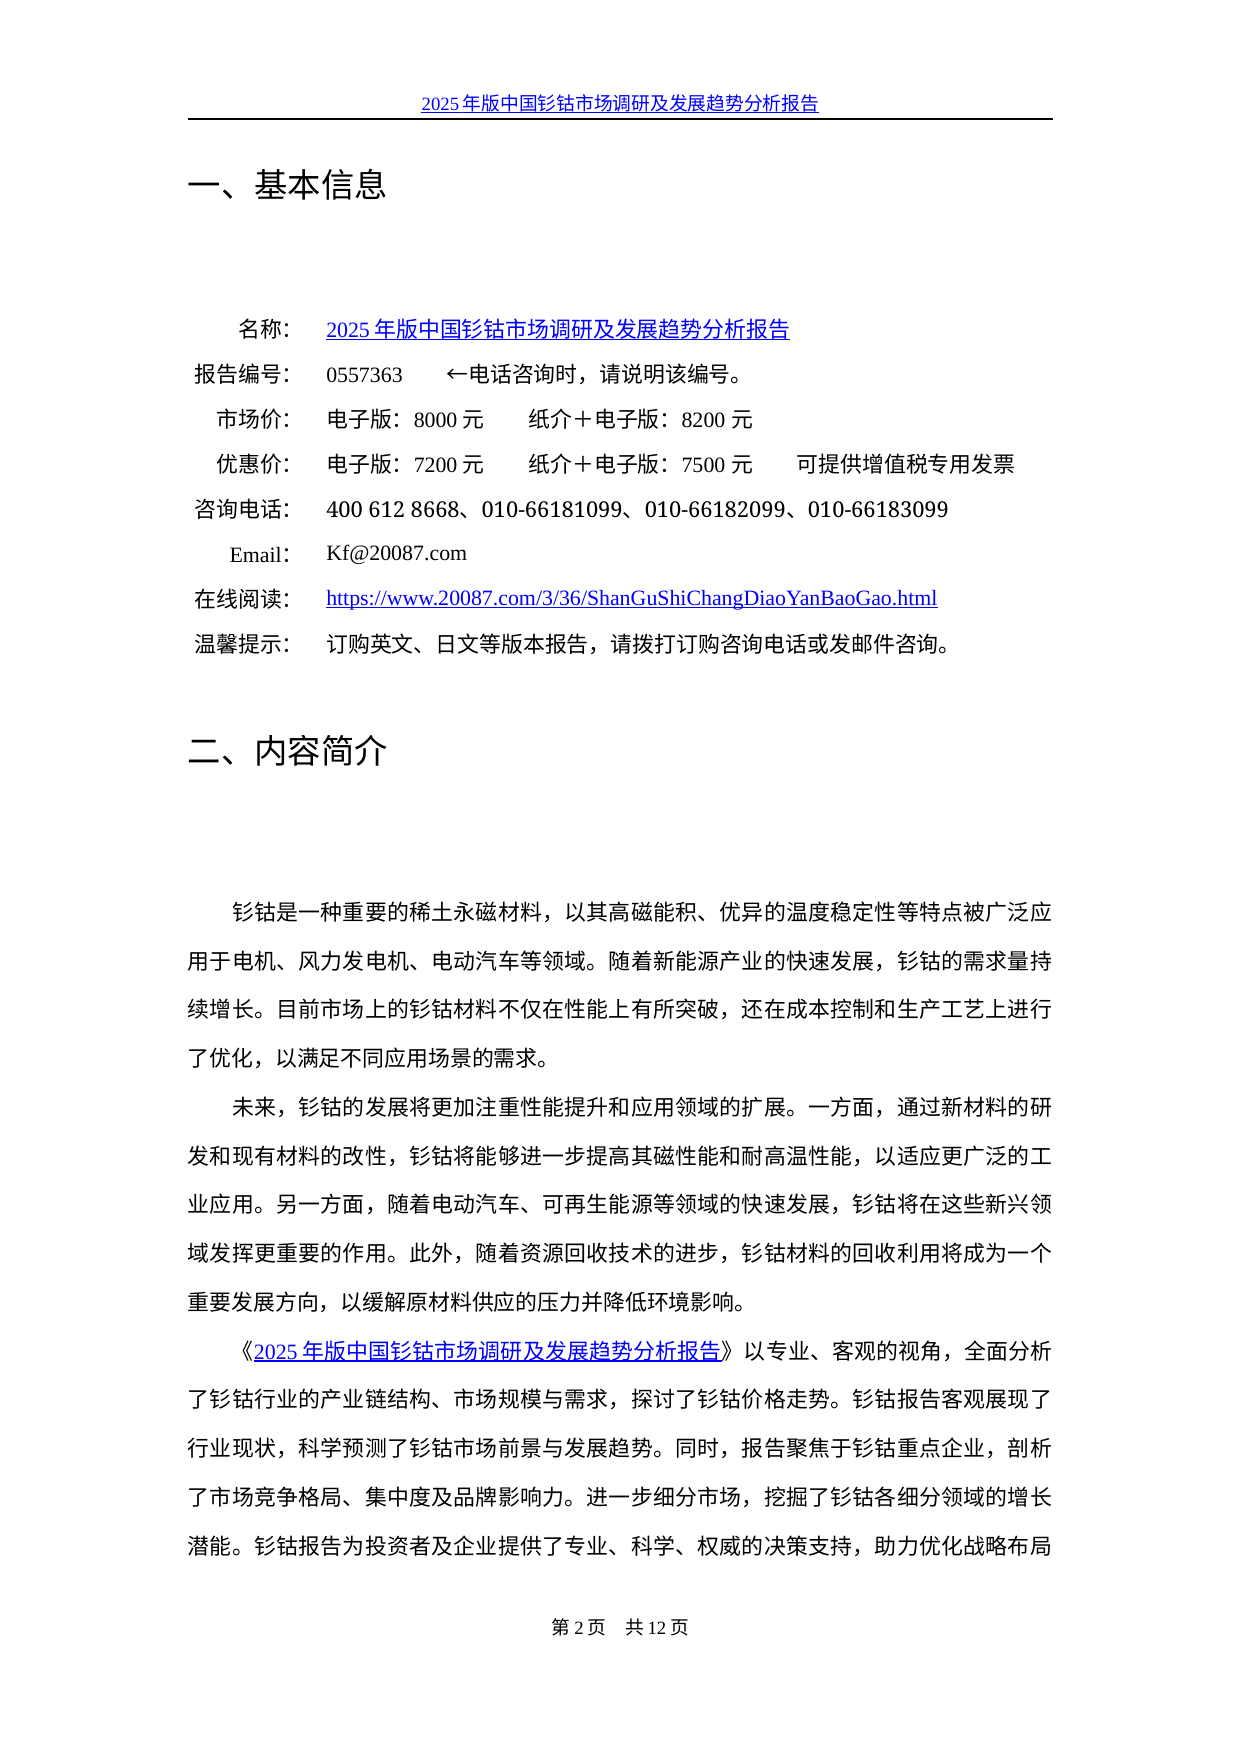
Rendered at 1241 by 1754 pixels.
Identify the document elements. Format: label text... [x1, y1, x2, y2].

table_cell 400 612 8668、010-66181099、010-66182099、010-66183099 [315, 492, 1073, 537]
table_header 2025年版中国钐钴市场调研及发展趋势分析报告 [315, 312, 1073, 357]
table_cell 咨询电话： [167, 492, 315, 537]
title 二、内容简介 [187, 717, 1053, 782]
table_cell Email： [167, 537, 315, 582]
table_header 名称： [167, 312, 315, 357]
table_cell 电子版：8000 元 纸介＋电子版：8200 元 [315, 402, 1073, 447]
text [187, 894, 1053, 1561]
table_cell Kf@20087.com [315, 537, 1073, 582]
table_cell 订购英文、日文等版本报告，请拨打订购咨询电话或发邮件咨询。 [315, 627, 1073, 672]
table_cell 0557363 ←电话咨询时，请说明该编号。 [315, 357, 1073, 402]
table_cell 温馨提示： [167, 627, 315, 672]
table_cell 电子版：7200 元 纸介＋电子版：7500 元 可提供增值税专用发票 [315, 447, 1073, 492]
table_cell 在线阅读： [167, 582, 315, 627]
title 一、基本信息 [187, 150, 1053, 215]
table_cell 优惠价： [167, 447, 315, 492]
table_cell [315, 582, 1073, 627]
table_cell 报告编号： [167, 357, 315, 402]
table_cell 市场价： [167, 402, 315, 447]
